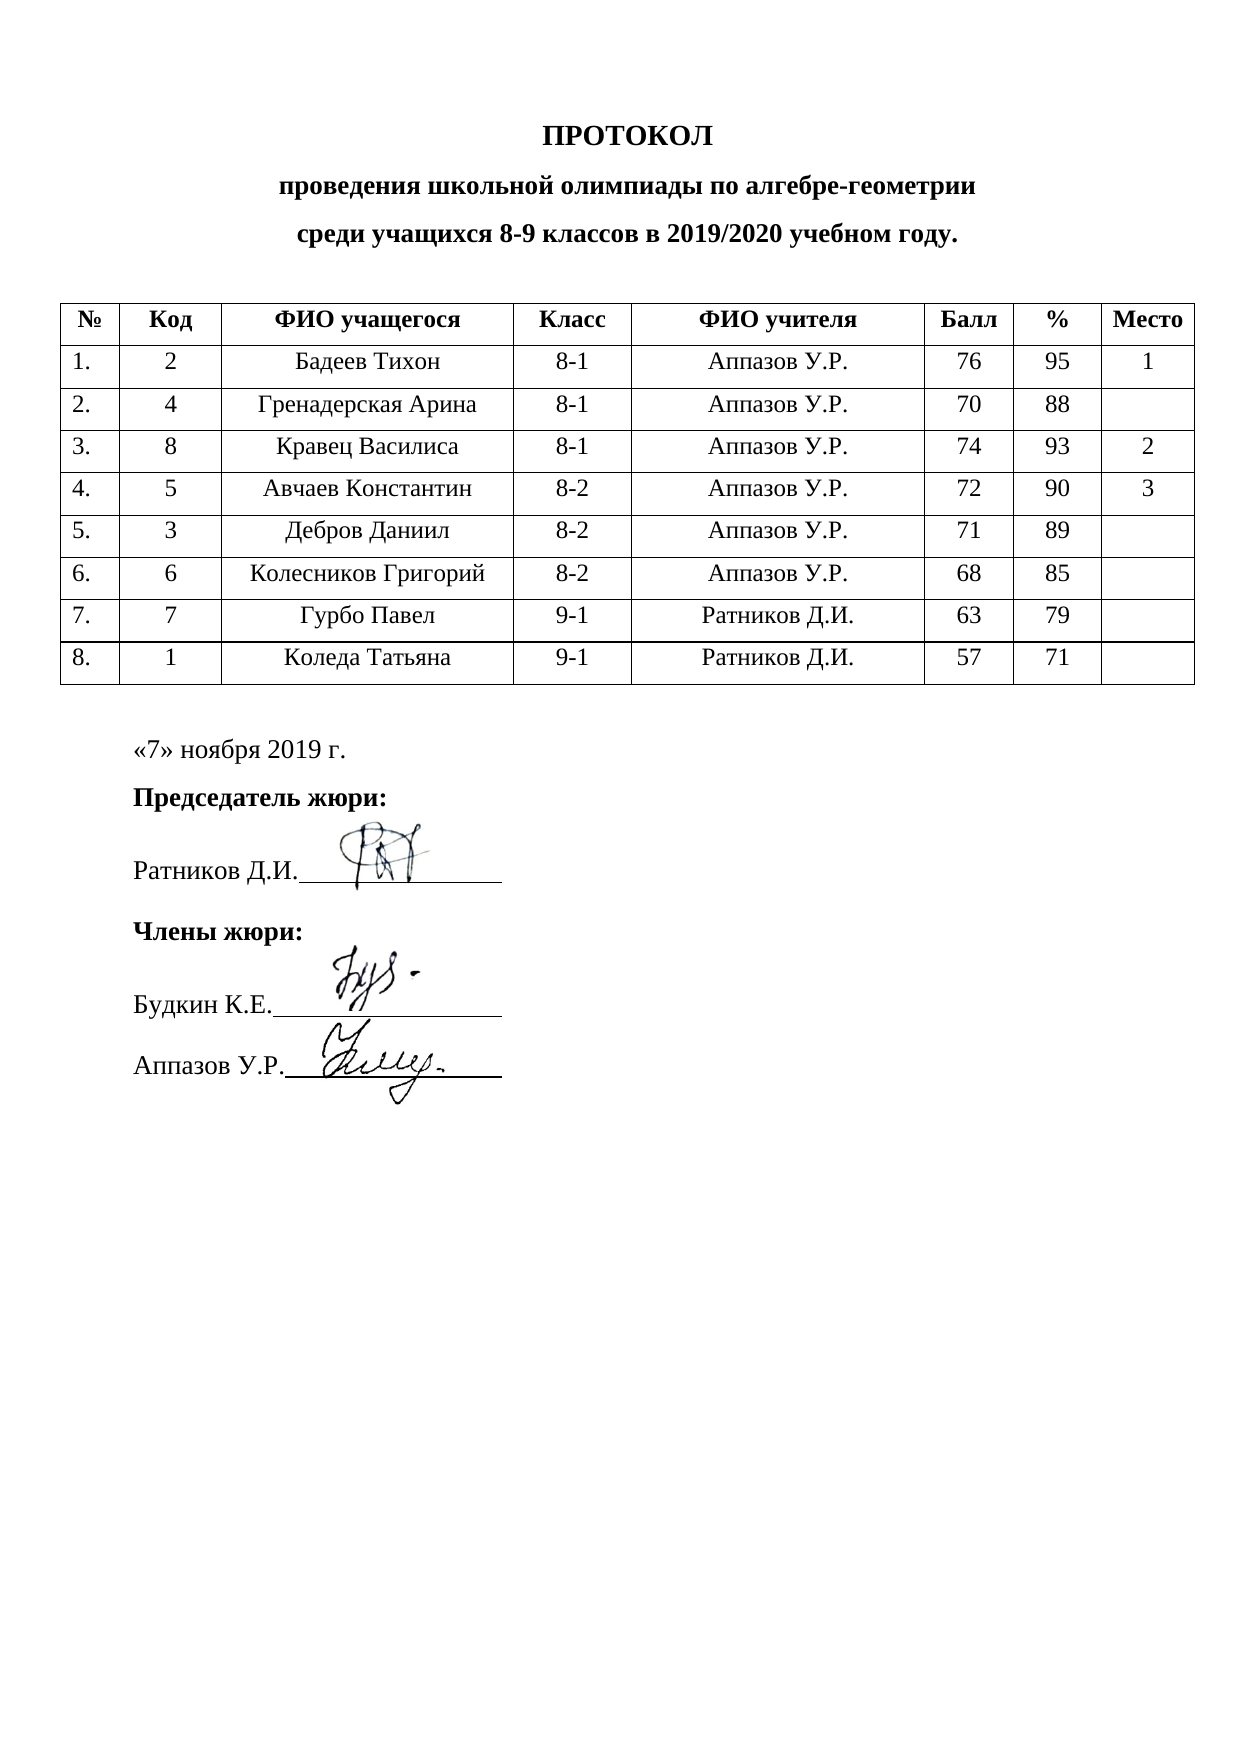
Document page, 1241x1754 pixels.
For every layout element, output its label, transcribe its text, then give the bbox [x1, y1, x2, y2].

table_cell 79 [1014, 600, 1101, 641]
table_cell 93 [1014, 431, 1101, 472]
table_cell 71 [1014, 643, 1101, 684]
table_cell 89 [1014, 516, 1101, 557]
table_cell 68 [925, 558, 1013, 599]
table_cell 6 [120, 558, 221, 599]
table_cell Дебров Даниил [222, 516, 513, 557]
table_cell Ратников Д.И. [632, 600, 924, 641]
table_cell 76 [925, 346, 1013, 388]
table_cell 8-1 [514, 389, 631, 430]
table_cell [61, 643, 119, 684]
table_cell Авчаев Константин [222, 473, 513, 514]
table_cell 95 [1014, 346, 1101, 388]
table_cell 90 [1014, 473, 1101, 514]
table_cell 7 [120, 600, 221, 641]
table_cell 74 [925, 431, 1013, 472]
table_cell 8-1 [514, 431, 631, 472]
table_cell 9-1 [514, 600, 631, 641]
text Ратников Д.И. [133, 854, 1196, 886]
text среди учащихся 8-9 классов в 2019/2020 учебном году. [59, 217, 1196, 248]
table_cell 63 [925, 600, 1013, 641]
table_cell Аппазов У.Р. [632, 389, 924, 430]
table_header Код [120, 304, 221, 345]
table_header ФИО учителя [632, 304, 924, 345]
table_cell Гурбо Павел [222, 600, 513, 641]
table_cell 72 [925, 473, 1013, 514]
table_cell [1102, 643, 1194, 684]
table_cell [1102, 516, 1194, 557]
picture [317, 1019, 447, 1049]
table_cell 8-2 [514, 558, 631, 599]
table_header Балл [925, 304, 1013, 345]
table_cell 3 [120, 516, 221, 557]
picture [317, 946, 423, 988]
table_cell [61, 516, 119, 557]
text Будкин К.Е. [133, 988, 1196, 1019]
table_cell [1102, 600, 1194, 641]
table_cell [1102, 558, 1194, 599]
table_header % [1014, 304, 1101, 345]
text Председатель жюри: [59, 781, 1196, 812]
table_cell Аппазов У.Р. [632, 473, 924, 514]
table_cell Аппазов У.Р. [632, 346, 924, 388]
text проведения школьной олимпиады по алгебре-геометрии [59, 169, 1196, 200]
table_cell 2 [120, 346, 221, 388]
table_cell 4 [120, 389, 221, 430]
picture [327, 812, 447, 854]
table_header ФИО учащегося [222, 304, 513, 345]
table_cell [61, 431, 119, 472]
table_cell [61, 473, 119, 514]
table_cell 88 [1014, 389, 1101, 430]
table_cell 5 [120, 473, 221, 514]
table_cell 3 [1102, 473, 1194, 514]
table_header Место [1102, 304, 1194, 345]
table_cell [61, 389, 119, 430]
table_cell 8 [120, 431, 221, 472]
table_cell Коледа Татьяна [222, 643, 513, 684]
table_cell Ратников Д.И. [632, 643, 924, 684]
table_cell 57 [925, 643, 1013, 684]
table_cell 85 [1014, 558, 1101, 599]
table_cell [61, 600, 119, 641]
table_cell 1 [1102, 346, 1194, 388]
table_cell Колесников Григорий [222, 558, 513, 599]
picture [327, 886, 447, 899]
table_cell 71 [925, 516, 1013, 557]
table_cell Бадеев Тихон [222, 346, 513, 388]
table_cell 9-1 [514, 643, 631, 684]
table_cell 8-2 [514, 473, 631, 514]
table_cell Кравец Василиса [222, 431, 513, 472]
table_cell 8-2 [514, 516, 631, 557]
table_cell 2 [1102, 431, 1194, 472]
table_cell [61, 346, 119, 388]
table_cell 8-1 [514, 346, 631, 388]
table_header Класс [514, 304, 631, 345]
table_cell 1 [120, 643, 221, 684]
table_cell Гренадерская Арина [222, 389, 513, 430]
table_cell 70 [925, 389, 1013, 430]
table_cell Аппазов У.Р. [632, 516, 924, 557]
table_cell [1102, 389, 1194, 430]
text Аппазов У.Р. [133, 1049, 1196, 1080]
picture [317, 1080, 447, 1108]
text «7» ноября 2019 г. [59, 733, 1196, 764]
table_cell Аппазов У.Р. [632, 431, 924, 472]
table_cell Аппазов У.Р. [632, 558, 924, 599]
text ПРОТОКОЛ [59, 118, 1196, 152]
table_header № [61, 304, 119, 345]
text Члены жюри: [133, 915, 1196, 946]
table_cell [61, 558, 119, 599]
